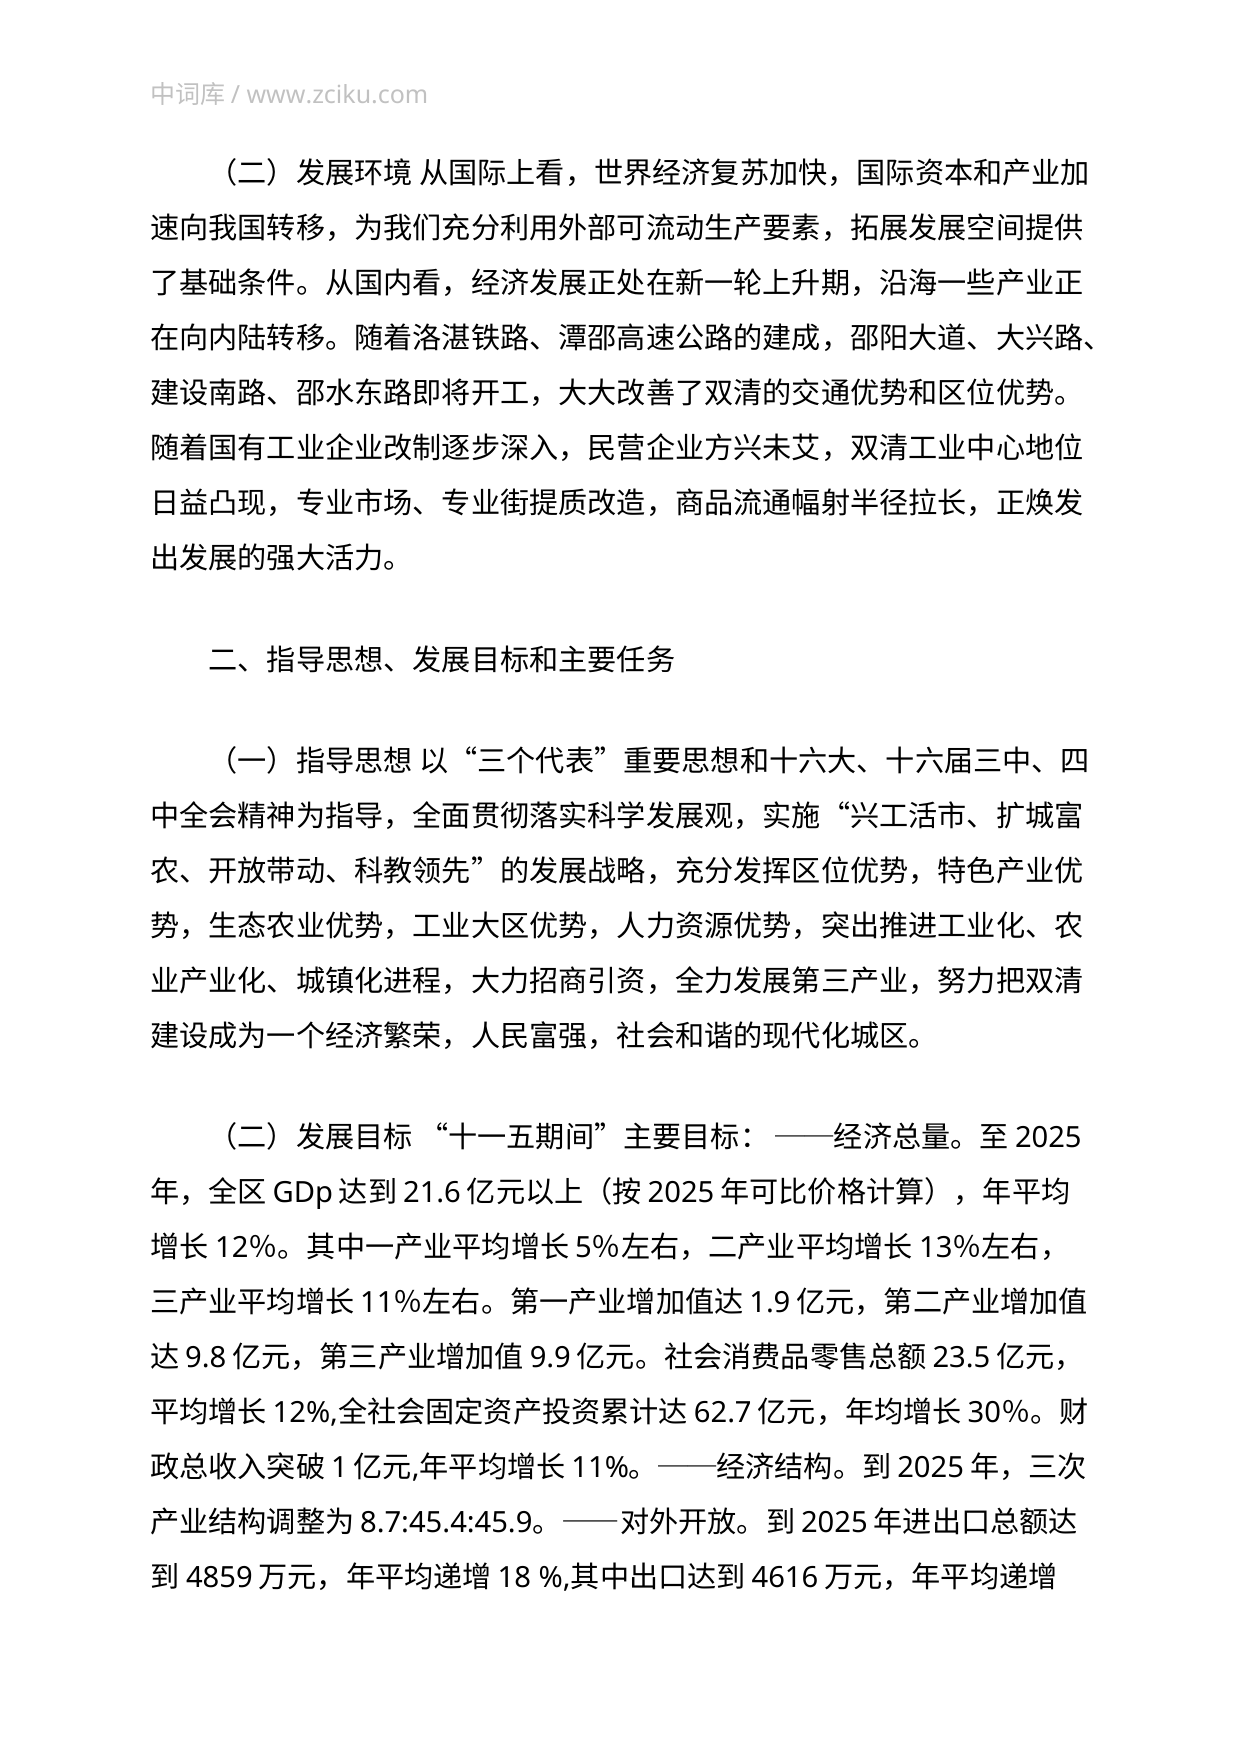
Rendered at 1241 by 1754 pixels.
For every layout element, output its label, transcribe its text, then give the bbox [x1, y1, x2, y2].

text （二）发展环境 从国际上看，世界经济复苏加快，国际资本和产业加速向我国转移，为我们充分利用外部可流动生产要素，拓展发展空间提供了基础条件。从国内看，经济发展正处在新一轮上升期，沿海一些产业正在向内陆转移。随着洛湛铁路、潭邵高速公路的建成，邵阳大道、大兴路、建设南路、邵水东路即将开工，大大改善了双清的交通优势和区位优势。随着国有工业企业改制逐步深入，民营企业方兴未艾，双清工业中心地位日益凸现，专业市场、专业街提质改造，商品流通幅射半径拉长，正焕发出发展的强大活力。 [150, 150, 1090, 577]
text （一）指导思想 以“三个代表”重要思想和十六大、十六届三中、四中全会精神为指导，全面贯彻落实科学发展观，实施“兴工活市、扩城富农、开放带动、科教领先”的发展战略，充分发挥区位优势，特色产业优势，生态农业优势，工业大区优势，人力资源优势，突出推进工业化、农业产业化、城镇化进程，大力招商引资，全力发展第三产业，努力把双清建设成为一个经济繁荣，人民富强，社会和谐的现代化城区。 [150, 738, 1090, 1054]
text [150, 1114, 1090, 1596]
text 二、指导思想、发展目标和主要任务 [150, 636, 1090, 678]
